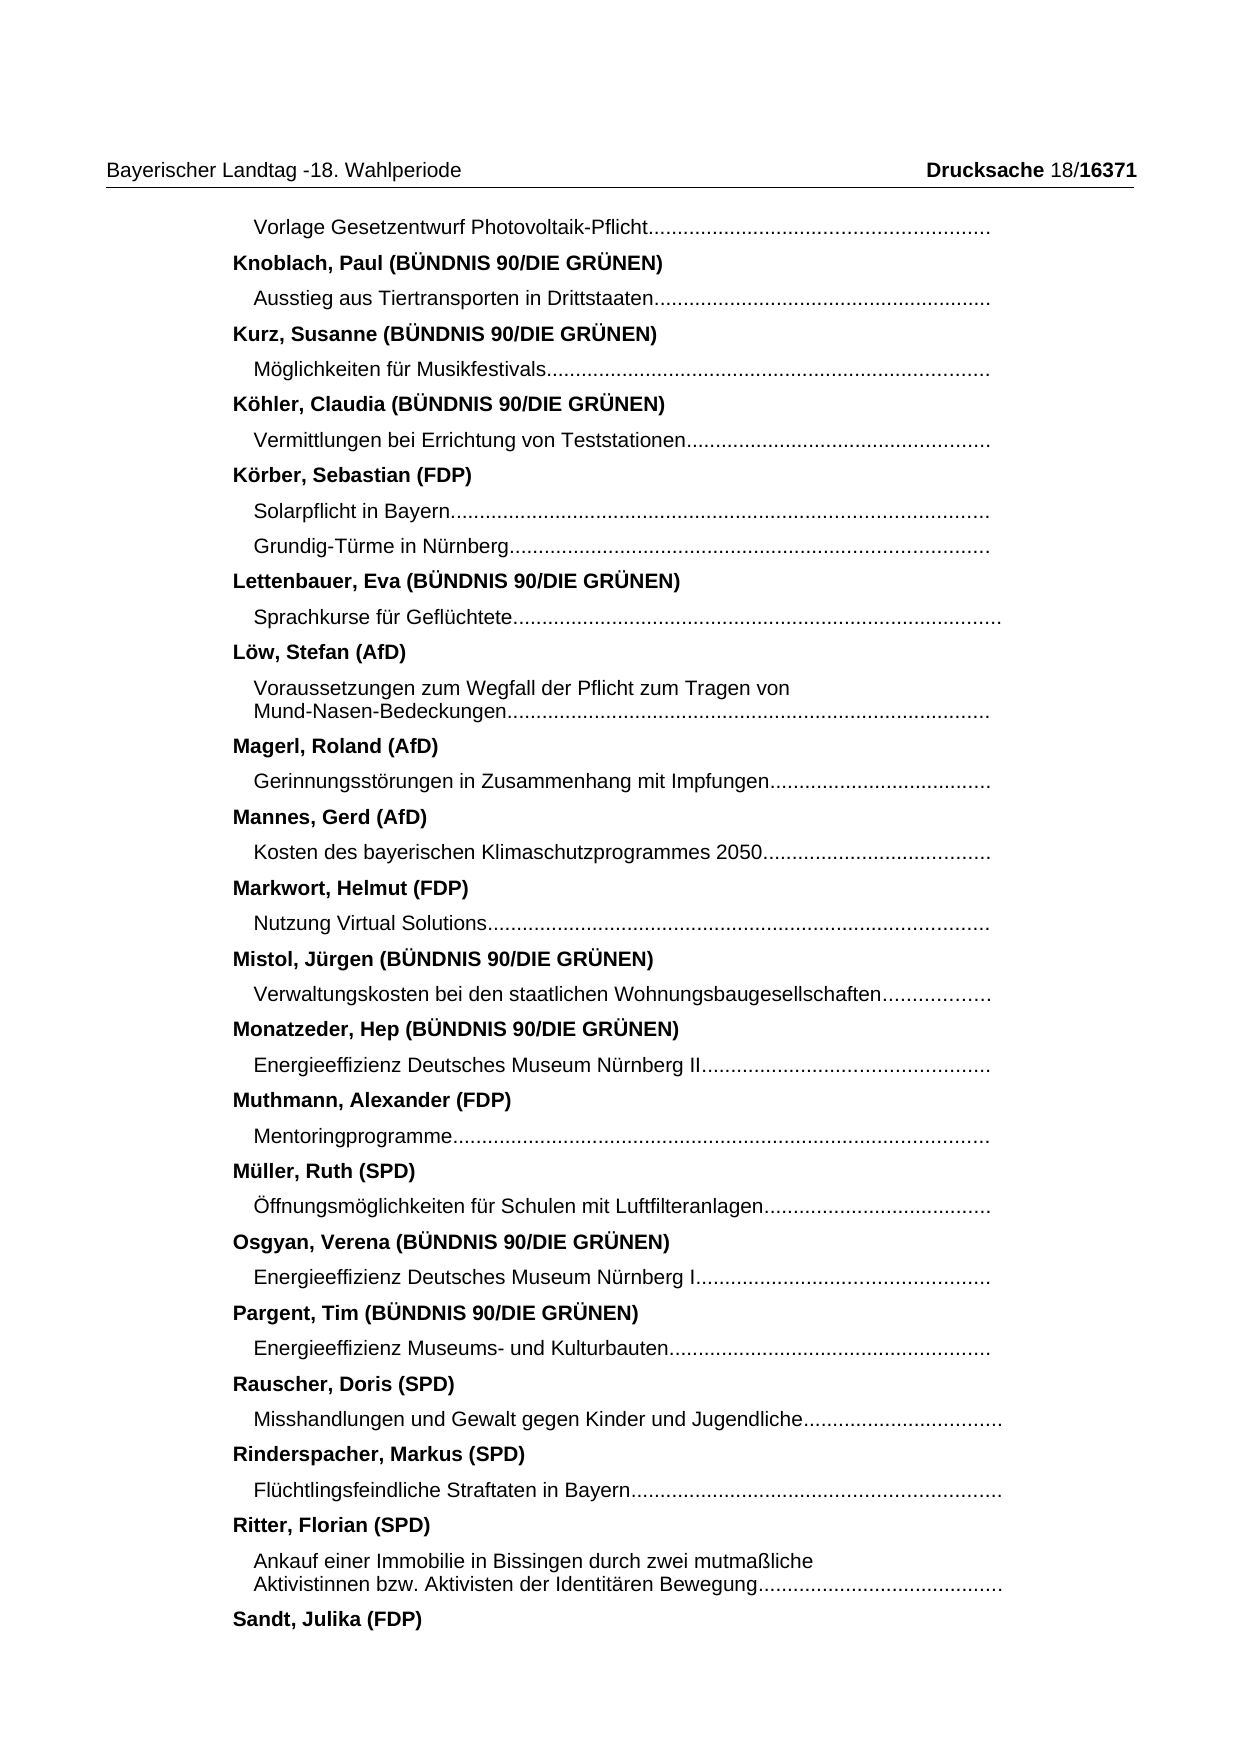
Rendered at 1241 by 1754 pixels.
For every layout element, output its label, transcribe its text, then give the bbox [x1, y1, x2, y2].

table_cell Rauscher, Doris (SPD) [221, 1369, 1003, 1404]
table_cell Energieeffizienz Museums- und Kulturbauten 19 [221, 1333, 1003, 1368]
table_cell Rinderspacher, Markus (SPD) [221, 1439, 1003, 1475]
table_cell Grundig-Türme in Nürnberg 17 [221, 531, 1003, 566]
table_cell Sprachkurse für Geflüchtete 6 [221, 602, 1003, 637]
table_cell Voraussetzungen zum Wegfall der Pflicht zum Tragen von Mund-Nasen-Bedeckungen 60 [221, 673, 1003, 731]
table_cell Gerinnungsstörungen in Zusammenhang mit Impfungen 61 [221, 766, 1003, 802]
table_cell Vermittlungen bei Errichtung von Teststationen 59 [221, 425, 1003, 460]
table_cell Knoblach, Paul (BÜNDNIS 90/DIE GRÜNEN) [221, 248, 1003, 283]
table_cell Kurz, Susanne (BÜNDNIS 90/DIE GRÜNEN) [221, 319, 1003, 354]
table_cell Monatzeder, Hep (BÜNDNIS 90/DIE GRÜNEN) [221, 1014, 1003, 1050]
table_cell Energieeffizienz Deutsches Museum Nürnberg II 36 [221, 1050, 1003, 1085]
table_cell Löw, Stefan (AfD) [221, 637, 1003, 673]
table_cell Ankauf einer Immobilie in Bissingen durch zwei mutmaßliche Aktivistinnen bzw. Aktivisten der Identitären Bewegung 9 [221, 1546, 1003, 1604]
table_cell Energieeffizienz Deutsches Museum Nürnberg I 37 [221, 1262, 1003, 1298]
table_cell Körber, Sebastian (FDP) [221, 460, 1003, 496]
table_cell Kosten des bayerischen Klimaschutzprogrammes 2050 44 [221, 837, 1003, 873]
table_cell Misshandlungen und Gewalt gegen Kinder und Jugendliche 7 [221, 1404, 1003, 1439]
table_cell Vorlage Gesetzentwurf Photovoltaik-Pflicht 15 [221, 212, 1003, 248]
table_cell Magerl, Roland (AfD) [221, 731, 1003, 766]
table_cell Müller, Ruth (SPD) [221, 1156, 1003, 1191]
table_cell Ausstieg aus Tiertransporten in Drittstaaten 47 [221, 283, 1003, 318]
table_cell Mentoringprogramme 28 [221, 1121, 1003, 1156]
table_cell Nutzung Virtual Solutions 38 [221, 908, 1003, 943]
table_cell Mistol, Jürgen (BÜNDNIS 90/DIE GRÜNEN) [221, 944, 1003, 979]
table_cell Markwort, Helmut (FDP) [221, 873, 1003, 908]
table_cell Öffnungsmöglichkeiten für Schulen mit Luftfilteranlagen 27 [221, 1191, 1003, 1227]
table_cell Lettenbauer, Eva (BÜNDNIS 90/DIE GRÜNEN) [221, 566, 1003, 602]
table_cell Solarpflicht in Bayern 16 [221, 496, 1003, 531]
table_cell Muthmann, Alexander (FDP) [221, 1085, 1003, 1121]
table_cell Möglichkeiten für Musikfestivals 35 [221, 354, 1003, 389]
table_cell Sandt, Julika (FDP) [221, 1604, 1003, 1639]
table_cell Mannes, Gerd (AfD) [221, 802, 1003, 837]
table_cell Köhler, Claudia (BÜNDNIS 90/DIE GRÜNEN) [221, 389, 1003, 425]
table_cell Osgyan, Verena (BÜNDNIS 90/DIE GRÜNEN) [221, 1227, 1003, 1262]
table_cell Verwaltungskosten bei den staatlichen Wohnungsbaugesellschaften 18 [221, 979, 1003, 1014]
table_cell Flüchtlingsfeindliche Straftaten in Bayern 8 [221, 1475, 1003, 1510]
table_cell Ritter, Florian (SPD) [221, 1510, 1003, 1546]
table_cell Pargent, Tim (BÜNDNIS 90/DIE GRÜNEN) [221, 1298, 1003, 1333]
